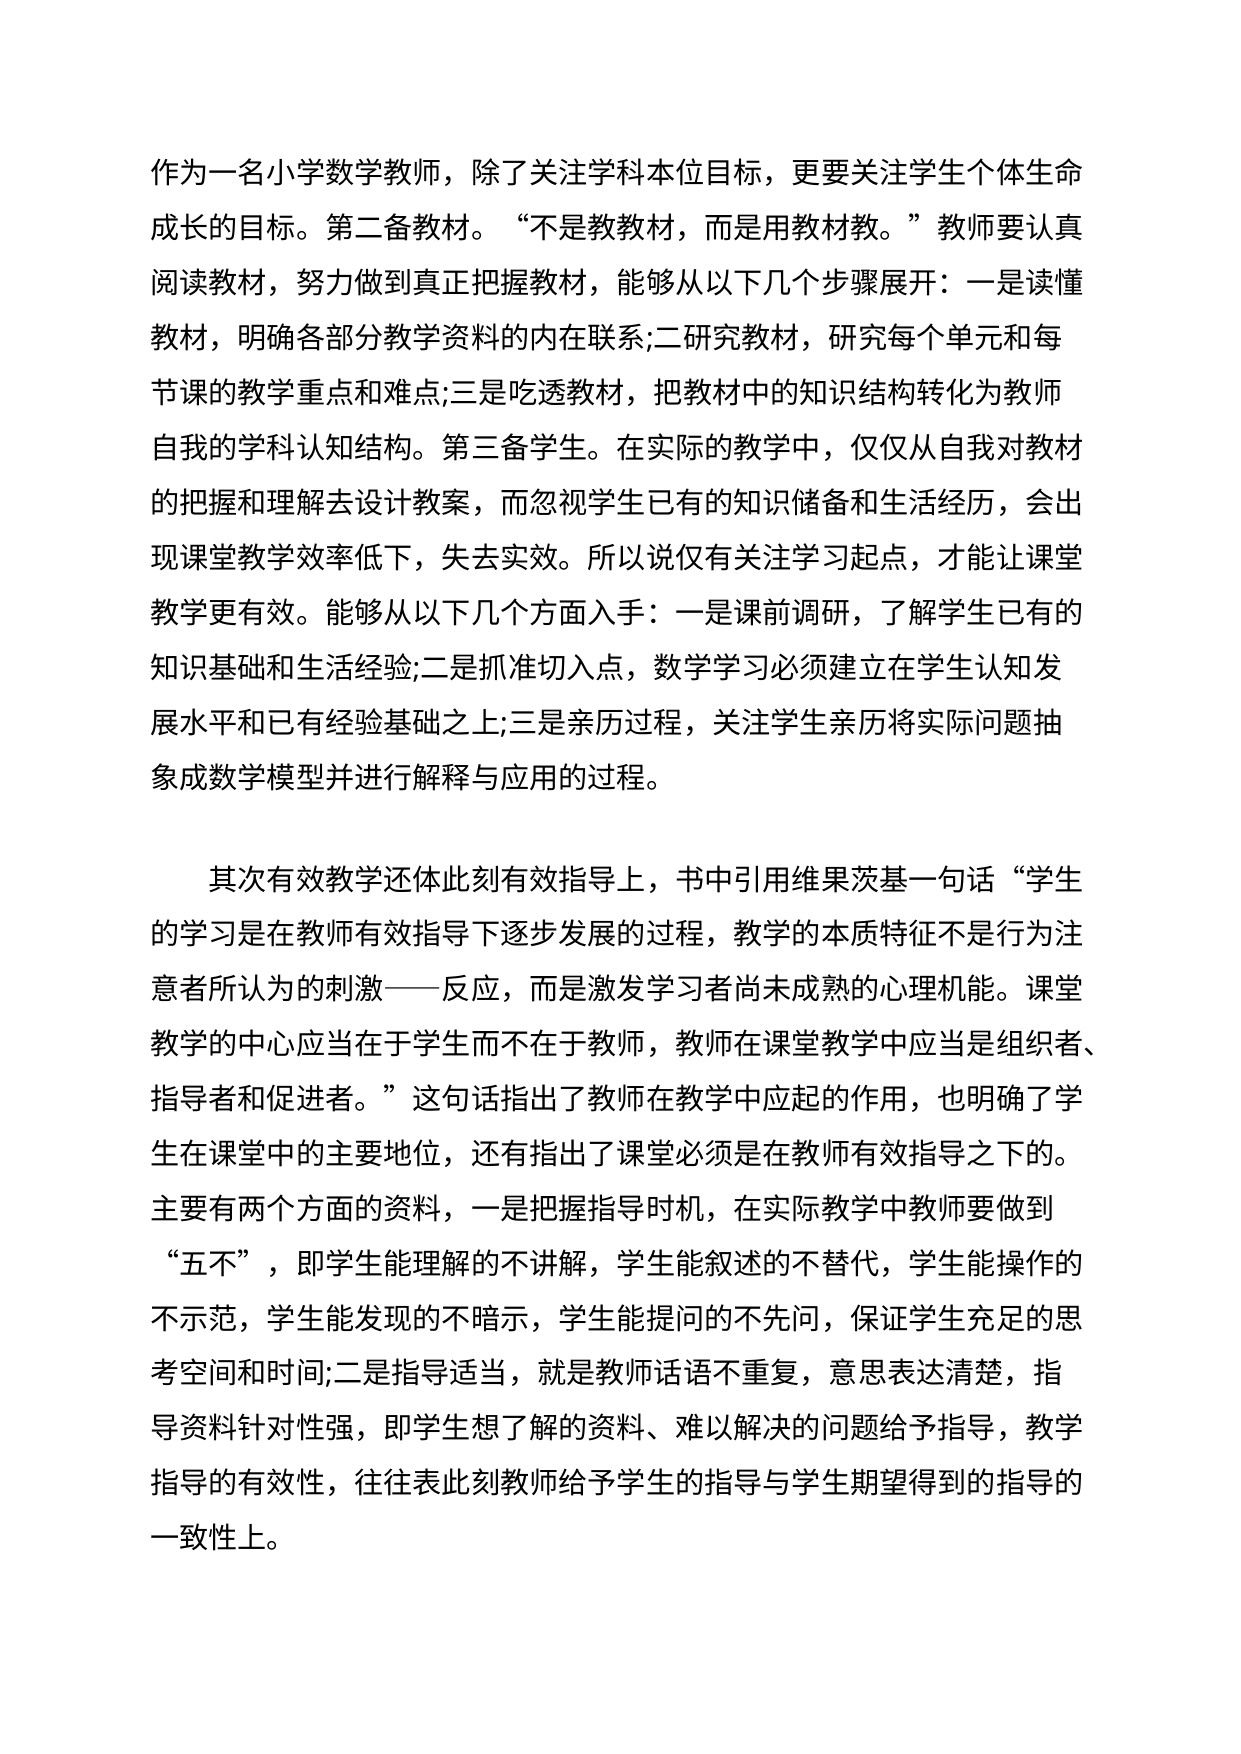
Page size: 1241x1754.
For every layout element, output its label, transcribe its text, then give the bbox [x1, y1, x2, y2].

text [150, 150, 1090, 797]
text 其次有效教学还体此刻有效指导上，书中引用维果茨基一句话“学生的学习是在教师有效指导下逐步发展的过程，教学的本质特征不是行为注意者所认为的刺激——反应，而是激发学习者尚未成熟的心理机能。课堂教学的中心应当在于学生而不在于教师，教师在课堂教学中应当是组织者、指导者和促进者。”这句话指出了教师在教学中应起的作用，也明确了学生在课堂中的主要地位，还有指出了课堂必须是在教师有效指导之下的。主要有两个方面的资料，一是把握指导时机，在实际教学中教师要做到“五不”，即学生能理解的不讲解，学生能叙述的不替代，学生能操作的不示范，学生能发现的不暗示，学生能提问的不先问，保证学生充足的思考空间和时间;二是指导适当，就是教师话语不重复，意思表达清楚，指导资料针对性强，即学生想了解的资料、难以解决的问题给予指导，教学指导的有效性，往往表此刻教师给予学生的指导与学生期望得到的指导的一致性上。 [150, 856, 1090, 1557]
